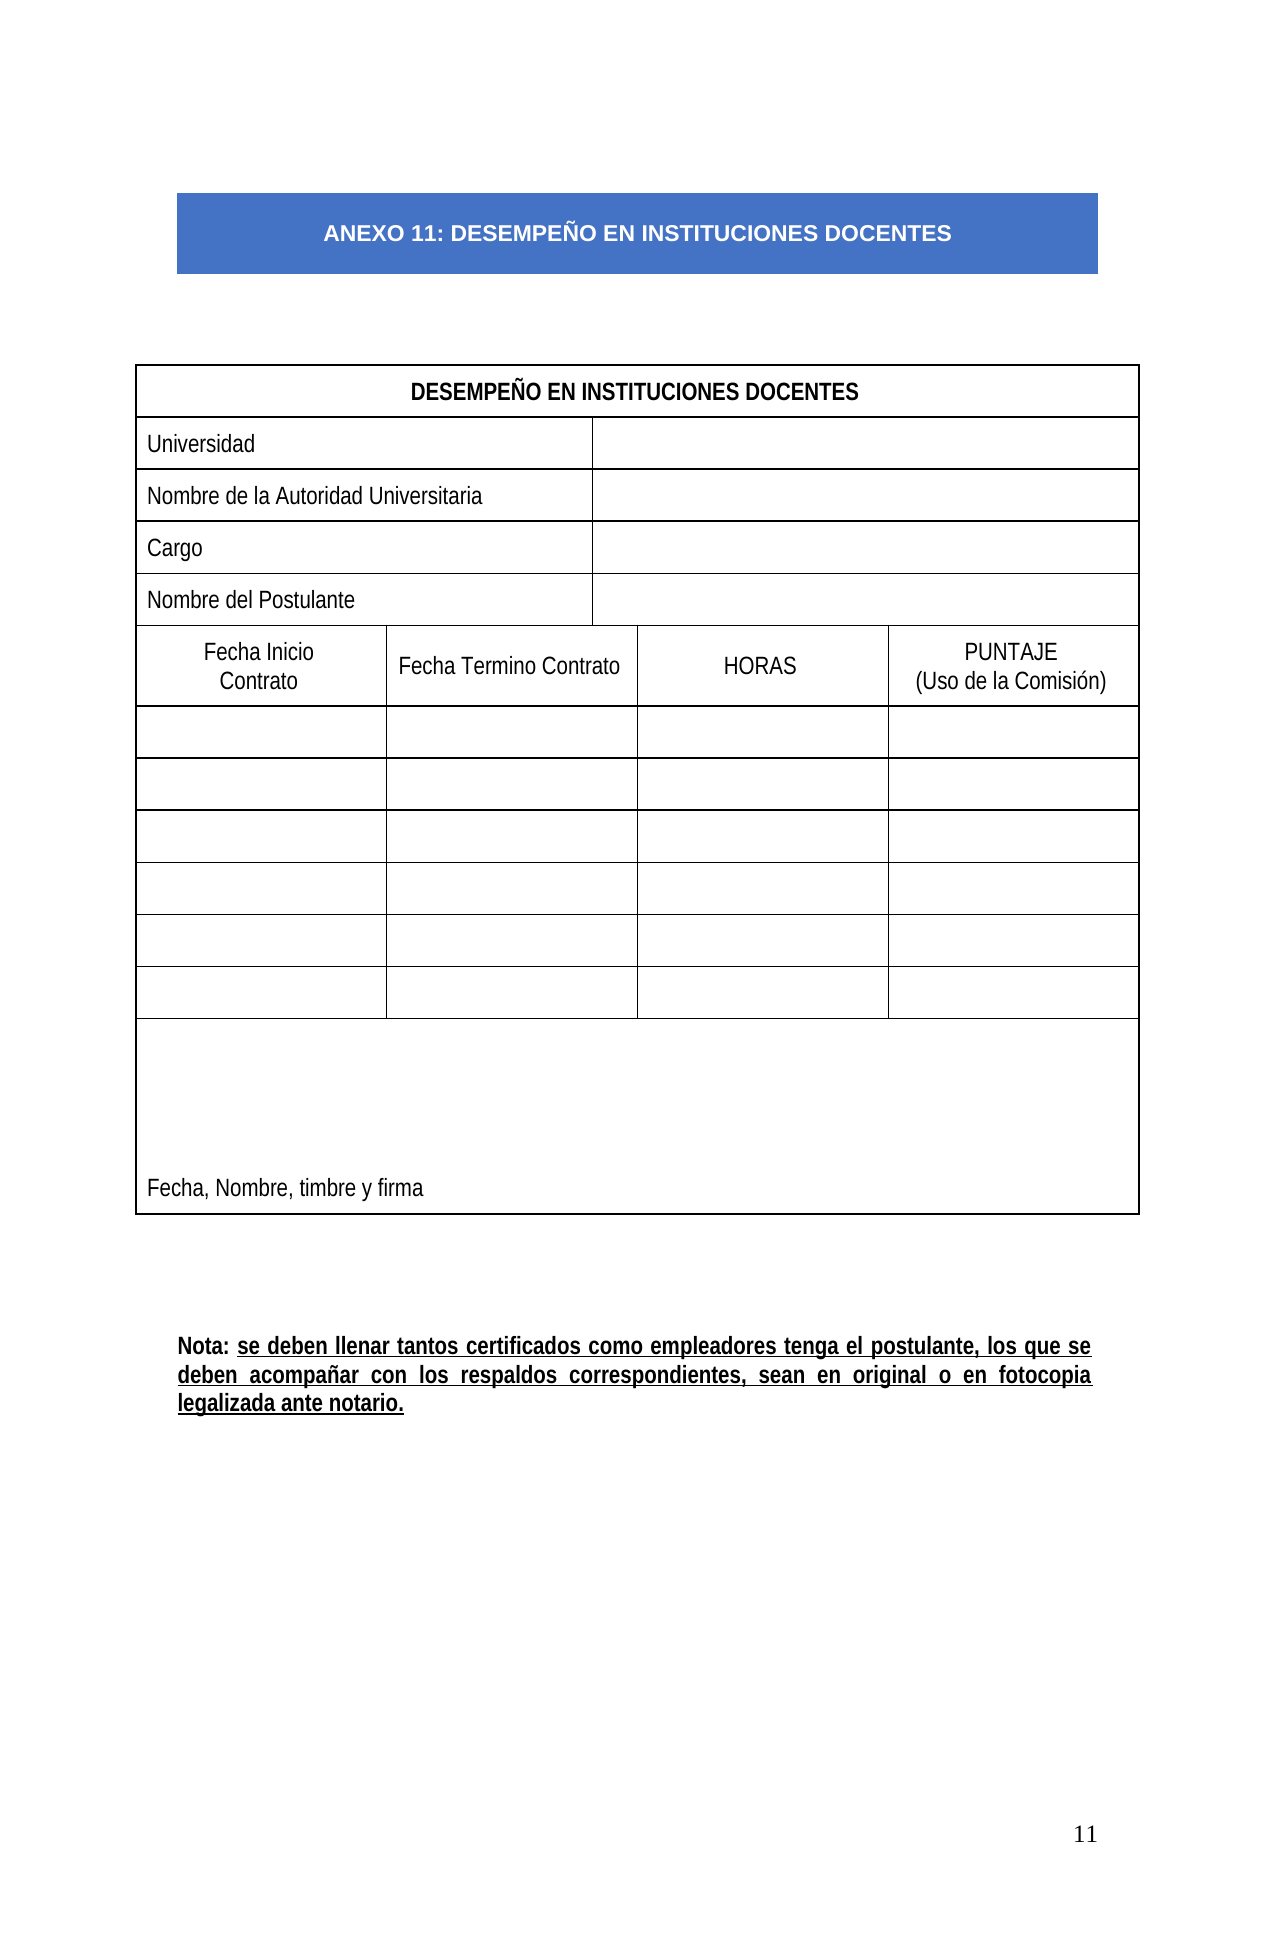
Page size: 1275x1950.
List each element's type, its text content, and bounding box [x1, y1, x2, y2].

table_cell [387, 967, 637, 1018]
table_cell [387, 707, 637, 757]
table_cell [137, 967, 386, 1018]
table_cell [638, 915, 888, 966]
table_cell [387, 759, 637, 809]
text Nota: se deben llenar tantos certificados como empleadores tenga el postulante, los que se deben acompañar con los respaldos correspondientes, sean en original o en fotocopia legalizada ante notario. [177, 1386, 1093, 1417]
table_cell [137, 811, 386, 861]
table_cell [137, 915, 386, 966]
table_cell [889, 759, 1138, 809]
table_cell Fecha, Nombre, timbre y firma [137, 1019, 1138, 1213]
table_cell [387, 915, 637, 966]
table_cell Nombre de la Autoridad Universitaria [137, 470, 592, 520]
table_cell [638, 759, 888, 809]
table_cell [387, 863, 637, 913]
table_cell [889, 811, 1138, 861]
table_cell [593, 418, 1138, 468]
table_cell [638, 863, 888, 913]
table_cell [638, 811, 888, 861]
table_cell [137, 759, 386, 809]
table_cell [889, 967, 1138, 1018]
table_cell Cargo [137, 522, 592, 572]
table_cell [889, 863, 1138, 913]
table_cell Fecha Termino Contrato [387, 626, 637, 705]
table_cell [889, 915, 1138, 966]
table_cell [638, 967, 888, 1018]
table_cell PUNTAJE (Uso de la Comisión) [889, 626, 1138, 705]
table_cell [137, 707, 386, 757]
table_cell [593, 574, 1138, 624]
table_cell Fecha Inicio Contrato [137, 626, 386, 705]
text Nota: se deben llenar tantos certificados como empleadores tenga el postulante, los que se deben acompañar con los respaldos correspondientes, sean en original o en fotocopia legalizada ante notario. [177, 1331, 1093, 1385]
table_cell [593, 470, 1138, 520]
table_cell [137, 863, 386, 913]
table_header DESEMPEÑO EN INSTITUCIONES DOCENTES [137, 366, 1138, 416]
table_cell Nombre del Postulante [137, 574, 592, 624]
table_cell Universidad [137, 418, 592, 468]
table_cell [638, 707, 888, 757]
table_cell [889, 707, 1138, 757]
table_cell [593, 522, 1138, 572]
table_cell [387, 811, 637, 861]
table_header ANEXO 11: DESEMPEÑO EN INSTITUCIONES DOCENTES [178, 194, 1097, 273]
table_cell HORAS [638, 626, 888, 705]
